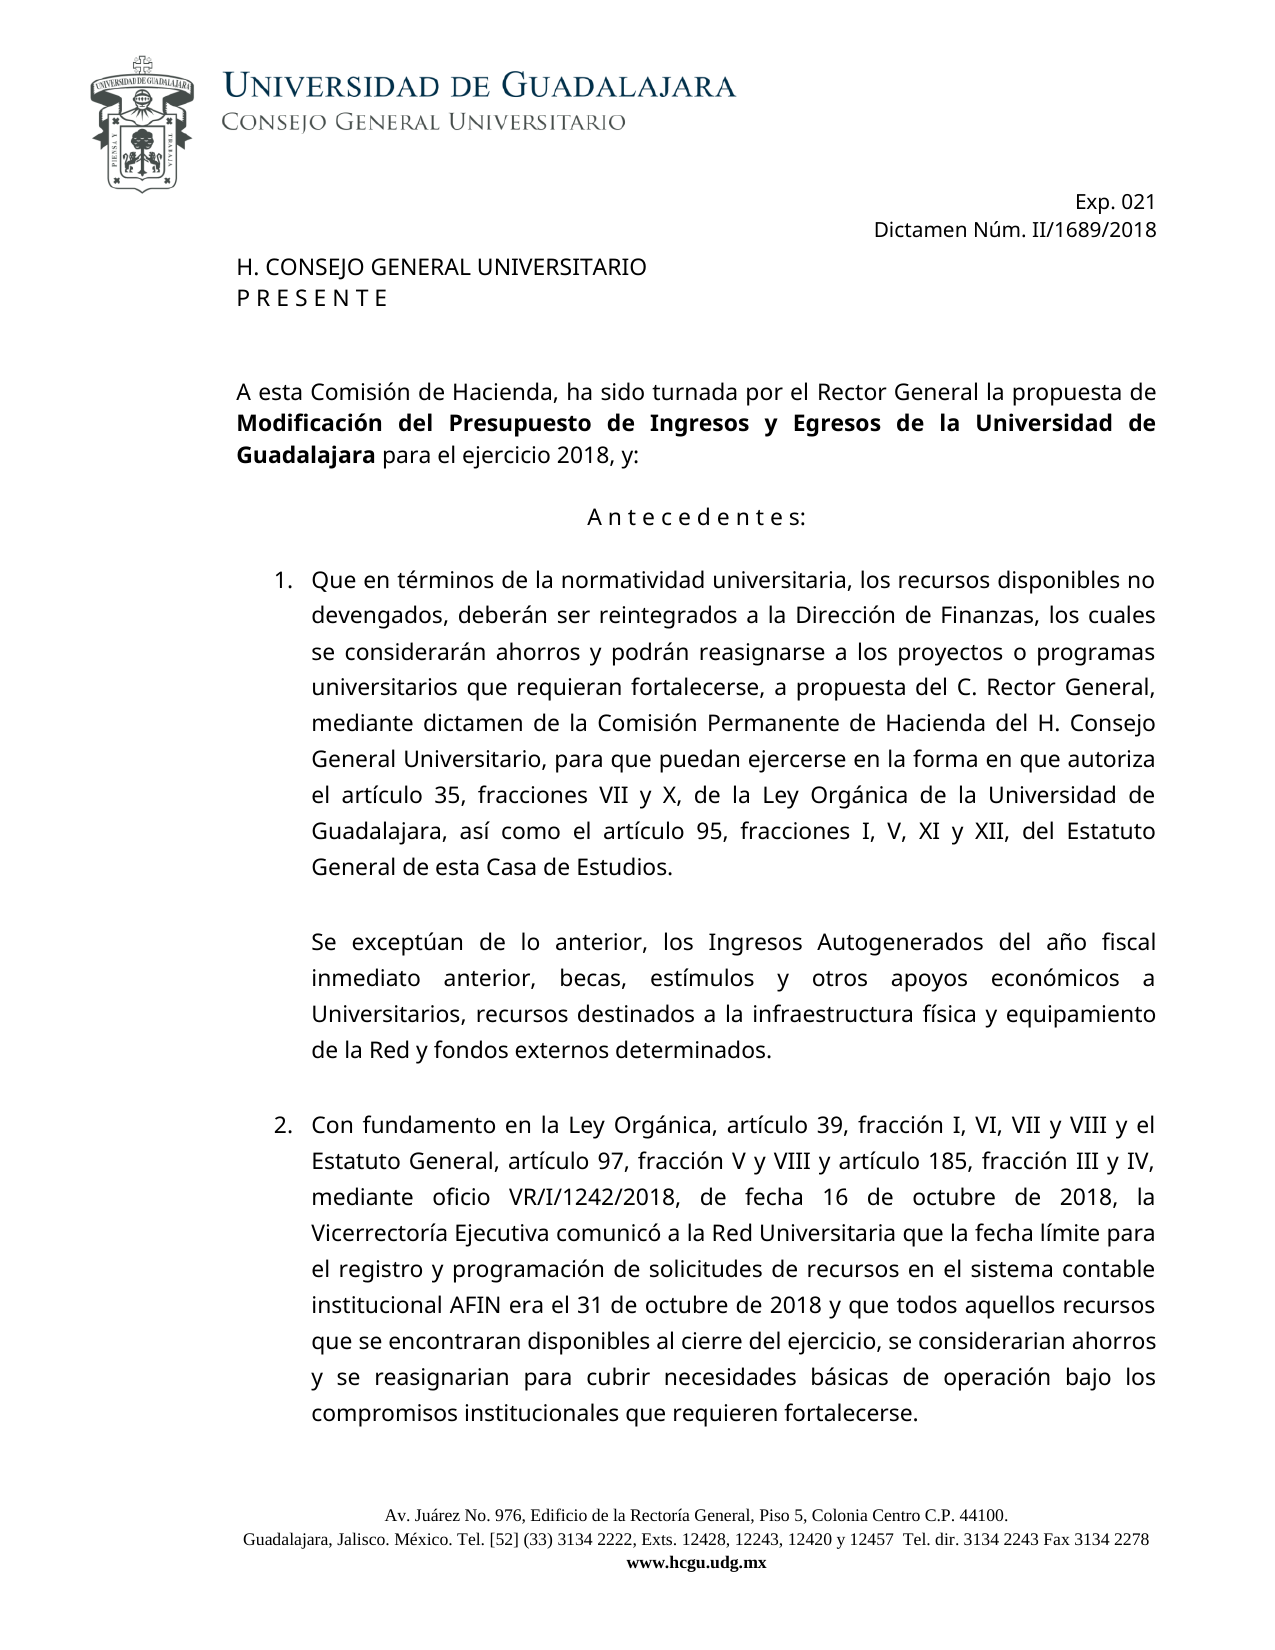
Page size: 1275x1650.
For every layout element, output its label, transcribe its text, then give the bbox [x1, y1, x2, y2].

text P R E S E N T E [236, 282, 1157, 313]
list Que en términos de la normatividad universitaria, los recursos disponibles no devengados, deberán ser reintegrados a la Dirección de Finanzas, los cuales se considerarán ahorros y podrán reasignarse a los proyectos o programas universitarios que requieran fortalecerse, a propuesta del C. Rector General, mediante dictamen de la Comisión Permanente de Hacienda del H. Consejo General Universitario, para que puedan ejercerse en la forma en que autoriza el artículo 35, fracciones VII y X, de la Ley Orgánica de la Universidad de Guadalajara, así como el artículo 95, fracciones I, V, XI y XII, del Estatuto General de esta Casa de Estudios. [274, 563, 1157, 882]
list Se exceptúan de lo anterior, los Ingresos Autogenerados del año fiscal inmediato anterior, becas, estímulos y otros apoyos económicos a Universitarios, recursos destinados a la infraestructura física y equipamiento de la Red y fondos externos determinados. [311, 926, 1157, 1065]
text H. CONSEJO GENERAL UNIVERSITARIO [236, 251, 1157, 282]
text A n t e c e d e n t e s: [236, 501, 1157, 532]
list Con fundamento en la Ley Orgánica, artículo 39, fracción I, VI, VII y VIII y el Estatuto General, artículo 97, fracción V y VIII y artículo 185, fracción III y IV, mediante oficio VR/I/1242/2018, de fecha 16 de octubre de 2018, la Vicerrectoría Ejecutiva comunicó a la Red Universitaria que la fecha límite para el registro y programación de solicitudes de recursos en el sistema contable institucional AFIN era el 31 de octubre de 2018 y que todos aquellos recursos que se encontraran disponibles al cierre del ejercicio, se considerarian ahorros y se reasignarian para cubrir necesidades básicas de operación bajo los compromisos institucionales que requieren fortalecerse. [274, 1109, 1157, 1428]
text A esta Comisión de Hacienda, ha sido turnada por el Rector General la propuesta de Modificación del Presupuesto de Ingresos y Egresos de la Universidad de Guadalajara para el ejercicio 2018, y: [236, 376, 1157, 470]
picture [2, 0, 1274, 251]
